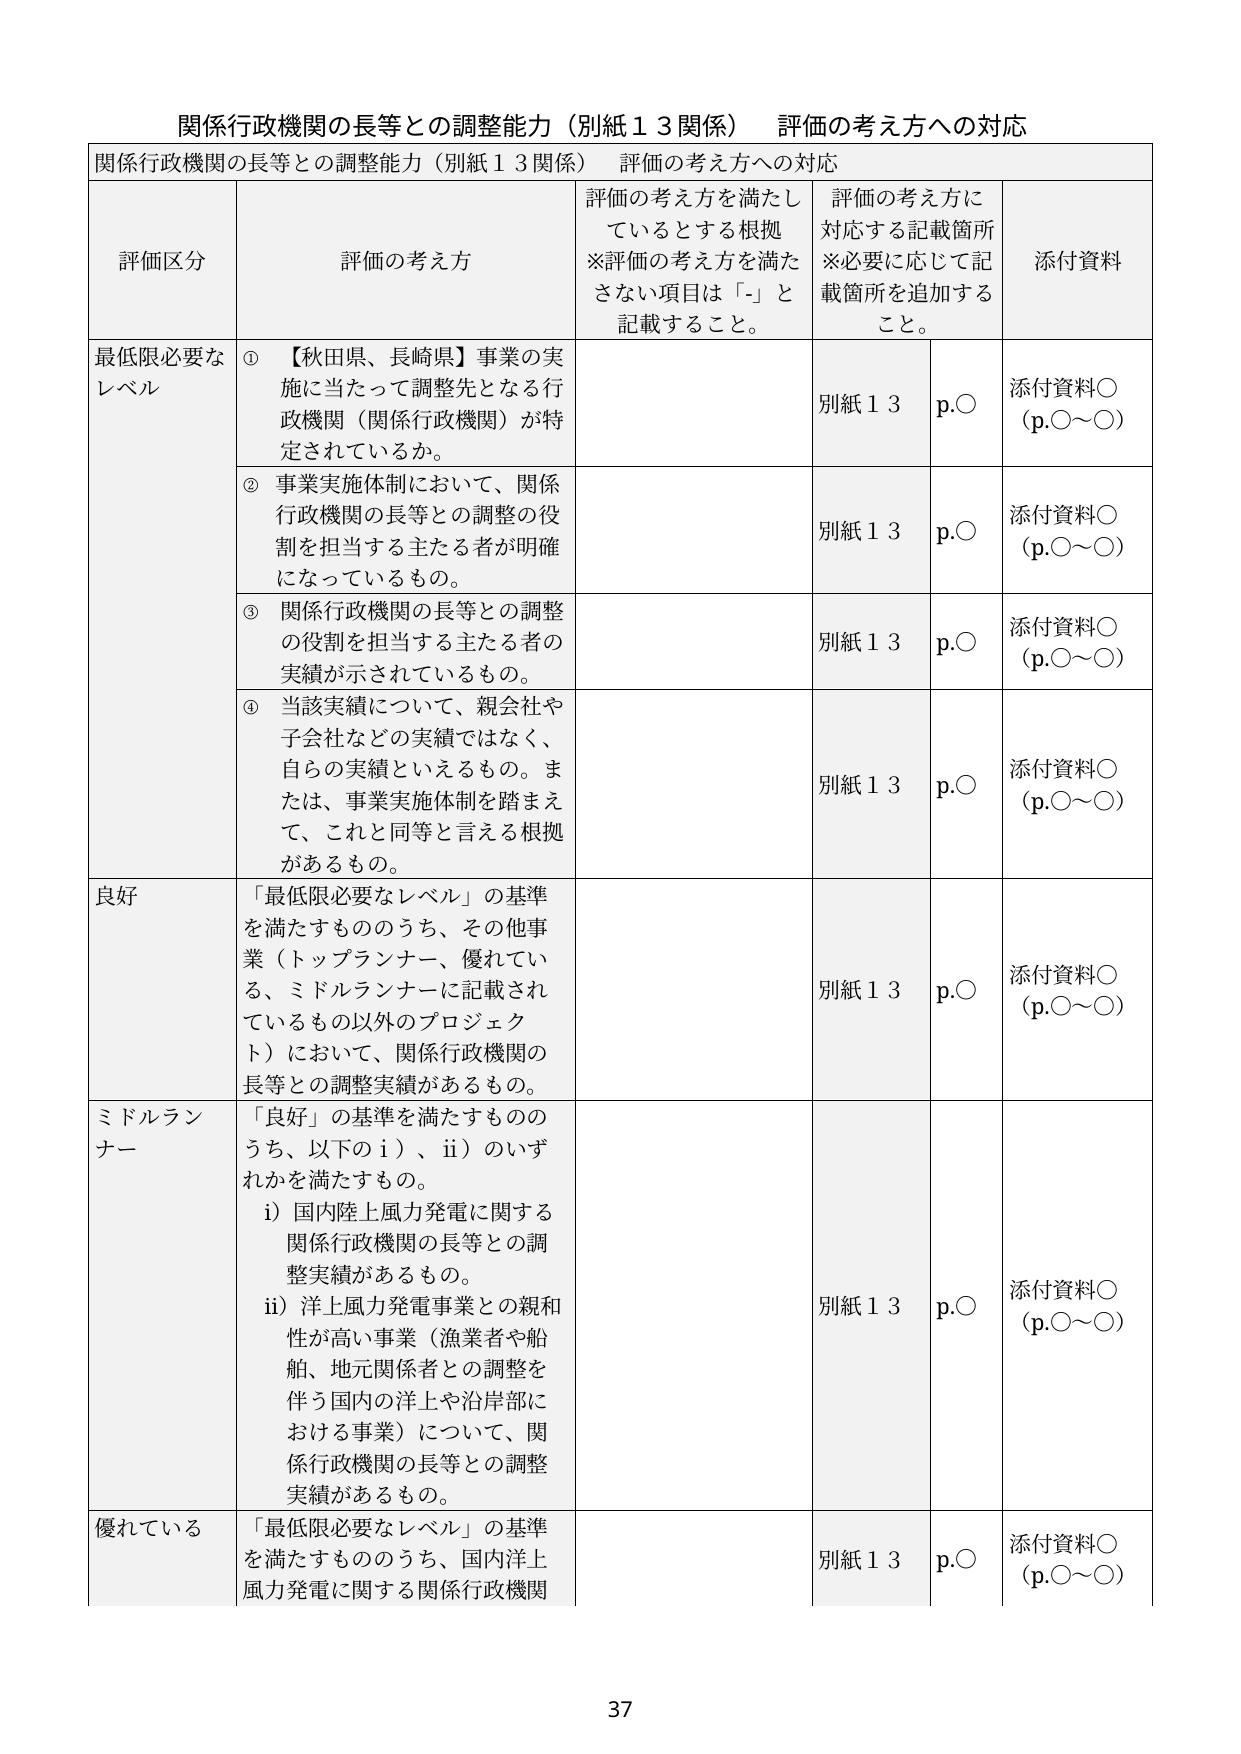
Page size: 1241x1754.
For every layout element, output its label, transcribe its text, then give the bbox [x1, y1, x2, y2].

table_cell 添付資料〇 （p.〇～〇） [1003, 594, 1152, 688]
table_cell 添付資料 [1003, 181, 1152, 339]
table_cell 別紙１３ [813, 690, 930, 878]
table_cell 添付資料〇 （p.〇～〇） [1003, 690, 1152, 878]
table_cell 「良好」の基準を満たすもののうち、以下のⅰ）、ⅱ）のいずれかを満たすもの。 ⅰ）国内陸上風力発電に関する関係行政機関の長等との調整実績があるもの。 ⅱ）洋上風力発電事業との親和性が高い事業（漁業者や船舶、地元関係者との調整を伴う国内の洋上や沿岸部における事業）について、関係行政機関の長等との調整実績があるもの。 [237, 1101, 575, 1510]
table_cell [576, 1511, 812, 1606]
table_cell 評価の考え方 [237, 181, 575, 339]
table_cell ミドルランナー [89, 1101, 236, 1510]
table_header 関係行政機関の長等との調整能力（別紙１３関係） 評価の考え方への対応 [89, 144, 1152, 180]
table_cell 別紙１３ [813, 467, 930, 593]
text 関係行政機関の長等との調整能力（別紙１３関係） 評価の考え方への対応 [177, 106, 1063, 143]
table_cell 【秋田県、長崎県】事業の実施に当たって調整先となる行政機関（関係行政機関）が特定されているか。 [237, 340, 575, 466]
table_cell 評価区分 [89, 181, 236, 339]
table_cell p.〇 [931, 467, 1002, 593]
table_cell 当該実績について、親会社や子会社などの実績ではなく、自らの実績といえるもの。または、事業実施体制を踏まえて、これと同等と言える根拠があるもの。 [237, 690, 575, 878]
table_cell p.〇 [931, 1511, 1002, 1606]
table_cell 評価の考え方に 対応する記載箇所 ※必要に応じて記載箇所を追加すること。 [813, 181, 1002, 339]
table_cell p.〇 [931, 340, 1002, 466]
table_cell 別紙１３ [813, 879, 930, 1099]
table_cell 「最低限必要なレベル」の基準を満たすもののうち、その他事業（トップランナー、優れている、ミドルランナーに記載されているもの以外のプロジェクト）において、関係行政機関の長等との調整実績があるもの。 [237, 879, 575, 1099]
table_cell p.〇 [931, 594, 1002, 688]
table_cell 添付資料〇 （p.〇～〇） [1003, 467, 1152, 593]
table_cell 添付資料〇 （p.〇～〇） [1003, 1101, 1152, 1510]
table_cell 添付資料〇 （p.〇～〇） [1003, 1511, 1152, 1606]
table_cell 関係行政機関の長等との調整の役割を担当する主たる者の実績が示されているもの。 [237, 594, 575, 688]
table_cell 別紙１３ [813, 1511, 930, 1606]
table_cell p.〇 [931, 879, 1002, 1099]
table_cell 添付資料〇 （p.〇～〇） [1003, 340, 1152, 466]
table_cell 最低限必要なレベル [89, 340, 236, 878]
table_cell 別紙１３ [813, 340, 930, 466]
table_cell 別紙１３ [813, 1101, 930, 1510]
table_cell p.〇 [931, 1101, 1002, 1510]
table_cell [576, 690, 812, 878]
table_cell [576, 879, 812, 1099]
table_cell 評価の考え方を満たしているとする根拠 ※評価の考え方を満たさない項目は「-」と記載すること。 [576, 181, 812, 339]
table_cell [576, 1101, 812, 1510]
table_cell p.〇 [931, 690, 1002, 878]
table_cell [576, 594, 812, 688]
table_cell [576, 467, 812, 593]
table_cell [237, 1511, 575, 1606]
table_cell 添付資料〇 （p.〇～〇） [1003, 879, 1152, 1099]
table_cell 別紙１３ [813, 594, 930, 688]
table_cell 良好 [89, 879, 236, 1099]
table_cell 優れている [89, 1511, 236, 1606]
table_cell 事業実施体制において、関係行政機関の長等との調整の役割を担当する主たる者が明確になっているもの。 [237, 467, 575, 593]
table_cell [576, 340, 812, 466]
